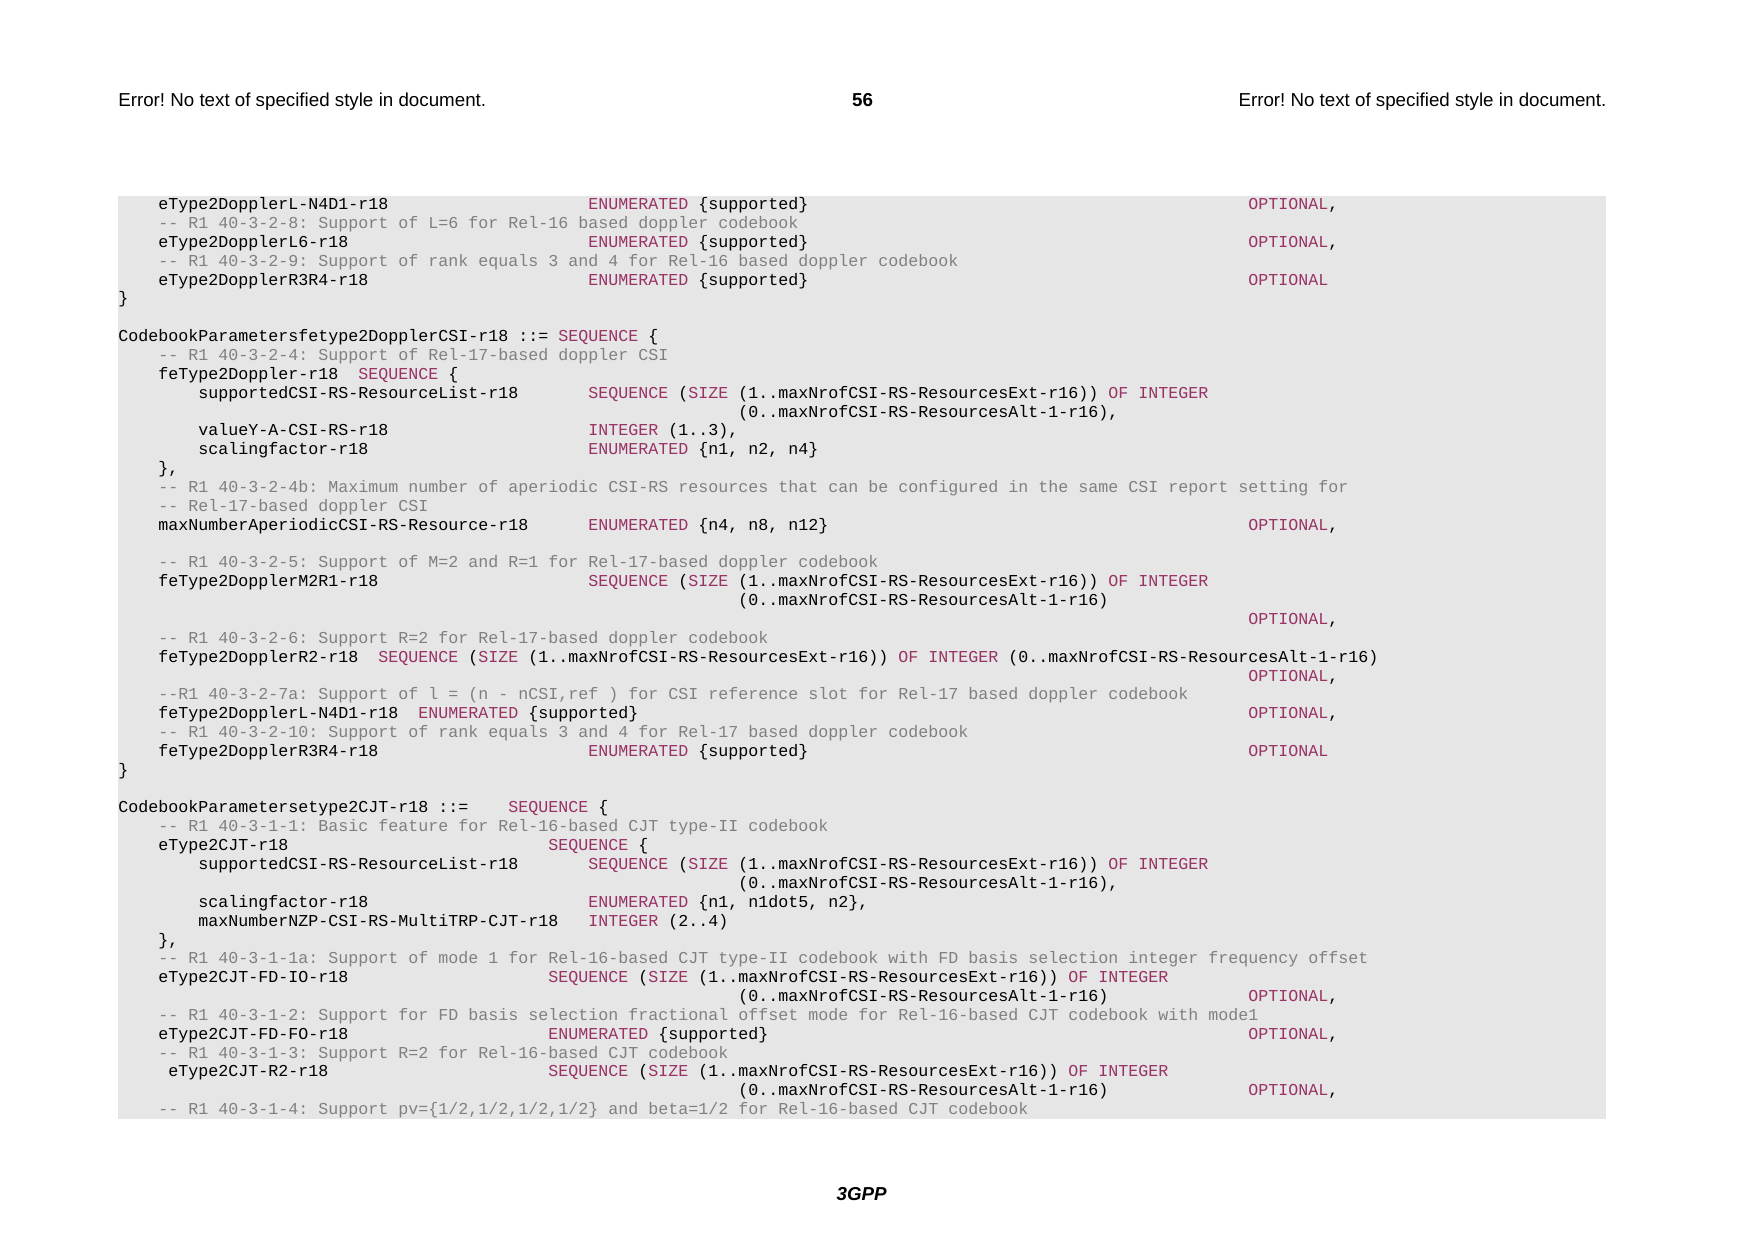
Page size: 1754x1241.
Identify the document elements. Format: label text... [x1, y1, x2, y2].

text supportedCSI-RS-ResourceList-r18 SEQUENCE (SIZE (1..maxNrofCSI-RS-ResourcesExt-r16)) OF INTEGER [118, 856, 1606, 874]
text (0..maxNrofCSI-RS-ResourcesAlt-1-r16) [118, 592, 1606, 611]
text (0..maxNrofCSI-RS-ResourcesAlt-1-r16), [118, 874, 1606, 893]
text eType2CJT-FD-FO-r18 ENUMERATED {supported} OPTIONAL, [118, 1025, 1606, 1044]
text OPTIONAL, [118, 611, 1606, 629]
text -- R1 40-3-2-10: Support of rank equals 3 and 4 for Rel-17 based doppler codebook [118, 724, 1606, 742]
text feType2Doppler-r18 SEQUENCE { [118, 365, 1606, 384]
text feType2DopplerR2-r18 SEQUENCE (SIZE (1..maxNrofCSI-RS-ResourcesExt-r16)) OF INTEGER (0..maxNrofCSI-RS-ResourcesAlt-1-r16) [118, 648, 1606, 667]
text -- R1 40-3-2-4: Support of Rel-17-based doppler CSI [118, 347, 1606, 365]
text supportedCSI-RS-ResourceList-r18 SEQUENCE (SIZE (1..maxNrofCSI-RS-ResourcesExt-r16)) OF INTEGER [118, 384, 1606, 403]
text feType2DopplerR3R4-r18 ENUMERATED {supported} OPTIONAL [118, 742, 1606, 761]
text --R1 40-3-2-7a: Support of l = (n - nCSI,ref ) for CSI reference slot for Rel-17 based doppler codebook [118, 686, 1606, 705]
text (0..maxNrofCSI-RS-ResourcesAlt-1-r16), [118, 403, 1606, 422]
text } [118, 761, 1606, 780]
text -- R1 40-3-2-9: Support of rank equals 3 and 4 for Rel-16 based doppler codebook [118, 252, 1606, 271]
text -- R1 40-3-2-6: Support R=2 for Rel-17-based doppler codebook [118, 629, 1606, 648]
text -- R1 40-3-2-4b: Maximum number of aperiodic CSI-RS resources that can be configured in the same CSI report setting for [118, 478, 1606, 497]
text CodebookParametersfetype2DopplerCSI-r18 ::= SEQUENCE { [118, 328, 1606, 347]
text maxNumberAperiodicCSI-RS-Resource-r18 ENUMERATED {n4, n8, n12} OPTIONAL, [118, 516, 1606, 535]
text eType2CJT-r18 SEQUENCE { [118, 837, 1606, 856]
text }, [118, 931, 1606, 950]
text }, [118, 460, 1606, 478]
text scalingfactor-r18 ENUMERATED {n1, n2, n4} [118, 441, 1606, 460]
text eType2CJT-R2-r18 SEQUENCE (SIZE (1..maxNrofCSI-RS-ResourcesExt-r16)) OF INTEGER [118, 1063, 1606, 1082]
text maxNumberNZP-CSI-RS-MultiTRP-CJT-r18 INTEGER (2..4) [118, 912, 1606, 931]
text OPTIONAL, [118, 667, 1606, 686]
text -- R1 40-3-2-5: Support of M=2 and R=1 for Rel-17-based doppler codebook [118, 554, 1606, 573]
text eType2DopplerL6-r18 ENUMERATED {supported} OPTIONAL, [118, 233, 1606, 252]
text -- R1 40-3-1-1: Basic feature for Rel-16-based CJT type-II codebook [118, 818, 1606, 837]
text valueY-A-CSI-RS-r18 INTEGER (1..3), [118, 422, 1606, 441]
text -- R1 40-3-1-4: Support pv={1/2,1/2,1/2,1/2} and beta=1/2 for Rel-16-based CJT codebook [118, 1101, 1606, 1119]
text CodebookParametersetype2CJT-r18 ::= SEQUENCE { [118, 799, 1606, 818]
text (0..maxNrofCSI-RS-ResourcesAlt-1-r16) OPTIONAL, [118, 988, 1606, 1006]
text feType2DopplerM2R1-r18 SEQUENCE (SIZE (1..maxNrofCSI-RS-ResourcesExt-r16)) OF INTEGER [118, 573, 1606, 592]
text -- R1 40-3-2-8: Support of L=6 for Rel-16 based doppler codebook [118, 214, 1606, 233]
text eType2DopplerR3R4-r18 ENUMERATED {supported} OPTIONAL [118, 271, 1606, 290]
text -- R1 40-3-1-2: Support for FD basis selection fractional offset mode for Rel-16-based CJT codebook with mode1 [118, 1006, 1606, 1025]
text } [118, 290, 1606, 309]
text -- R1 40-3-1-3: Support R=2 for Rel-16-based CJT codebook [118, 1044, 1606, 1063]
text -- R1 40-3-1-1a: Support of mode 1 for Rel-16-based CJT type-II codebook with FD basis selection integer frequency offset [118, 950, 1606, 969]
text scalingfactor-r18 ENUMERATED {n1, n1dot5, n2}, [118, 893, 1606, 912]
text eType2CJT-FD-IO-r18 SEQUENCE (SIZE (1..maxNrofCSI-RS-ResourcesExt-r16)) OF INTEGER [118, 969, 1606, 988]
text (0..maxNrofCSI-RS-ResourcesAlt-1-r16) OPTIONAL, [118, 1082, 1606, 1101]
text -- Rel-17-based doppler CSI [118, 497, 1606, 516]
text feType2DopplerL-N4D1-r18 ENUMERATED {supported} OPTIONAL, [118, 705, 1606, 724]
text eType2DopplerL-N4D1-r18 ENUMERATED {supported} OPTIONAL, [118, 196, 1606, 214]
